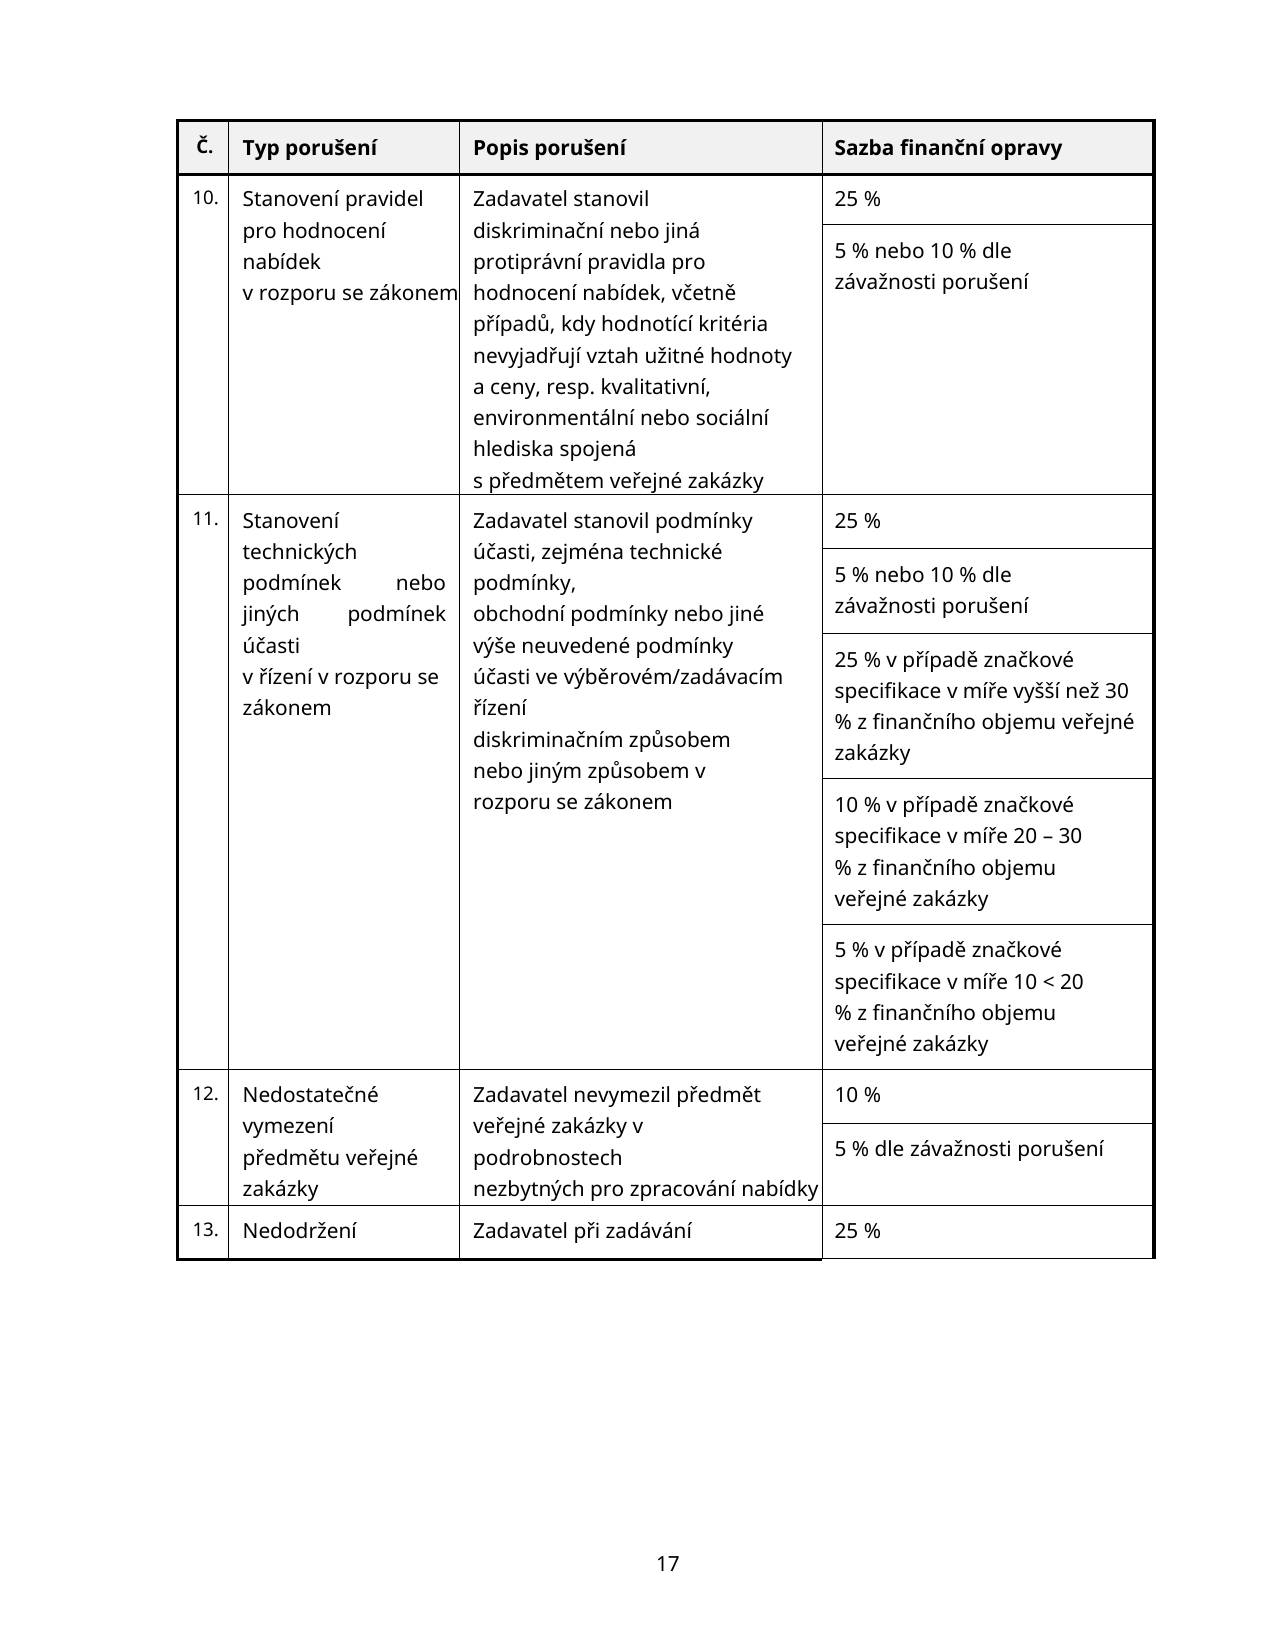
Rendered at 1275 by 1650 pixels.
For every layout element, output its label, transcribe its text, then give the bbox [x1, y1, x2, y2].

table_cell Nedostatečné vymezení předmětu veřejné zakázky [229, 1070, 459, 1205]
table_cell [229, 1206, 459, 1258]
table_cell Stanovení pravidel pro hodnocení nabídek v rozporu se zákonem [229, 176, 459, 494]
table_cell 12. [179, 1070, 228, 1205]
table_cell 25 % v případě značkové specifikace v míře vyšší než 30 % z finančního objemu veřejné zakázky [823, 634, 1152, 778]
table_cell Zadavatel stanovil podmínky účasti, zejména technické podmínky, obchodní podmínky nebo jiné výše neuvedené podmínky účasti ve výběrovém/zadávacím řízení diskriminačním způsobem nebo jiným způsobem v rozporu se zákonem [460, 495, 822, 1069]
table_cell 25 % [823, 495, 1152, 548]
table_cell 5 % dle závažnosti porušení [823, 1124, 1152, 1205]
table_cell 10 % [823, 1070, 1152, 1123]
table_cell 5 % v případě značkové specifikace v míře 10 < 20 % z finančního objemu veřejné zakázky [823, 925, 1152, 1069]
table_cell 25 % [823, 1206, 1152, 1258]
table_cell 25 % [823, 176, 1152, 224]
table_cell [460, 1206, 822, 1258]
table_cell Stanovení technických podmínek nebo jiných podmínek účasti v řízení v rozporu se zákonem [229, 495, 459, 1069]
table_cell 10 % v případě značkové specifikace v míře 20 – 30 % z finančního objemu veřejné zakázky [823, 779, 1152, 923]
table_cell Zadavatel nevymezil předmět veřejné zakázky v podrobnostech nezbytných pro zpracování nabídky [460, 1070, 822, 1205]
table_cell 11. [179, 495, 228, 1069]
table_header Sazba finanční opravy [823, 122, 1152, 173]
table_header Typ porušení [229, 122, 459, 173]
table_cell Zadavatel stanovil diskriminační nebo jiná protiprávní pravidla pro hodnocení nabídek, včetně případů, kdy hodnotící kritéria nevyjadřují vztah užitné hodnoty a ceny, resp. kvalitativní, environmentální nebo sociální hlediska spojená s předmětem veřejné zakázky [460, 176, 822, 494]
table_header Č. [179, 122, 228, 173]
table_cell 13. [179, 1206, 228, 1258]
table_cell 5 % nebo 10 % dle závažnosti porušení [823, 549, 1152, 633]
table_header Popis porušení [460, 122, 822, 173]
table_cell 5 % nebo 10 % dle závažnosti porušení [823, 225, 1152, 494]
table_cell 10. [179, 176, 228, 494]
